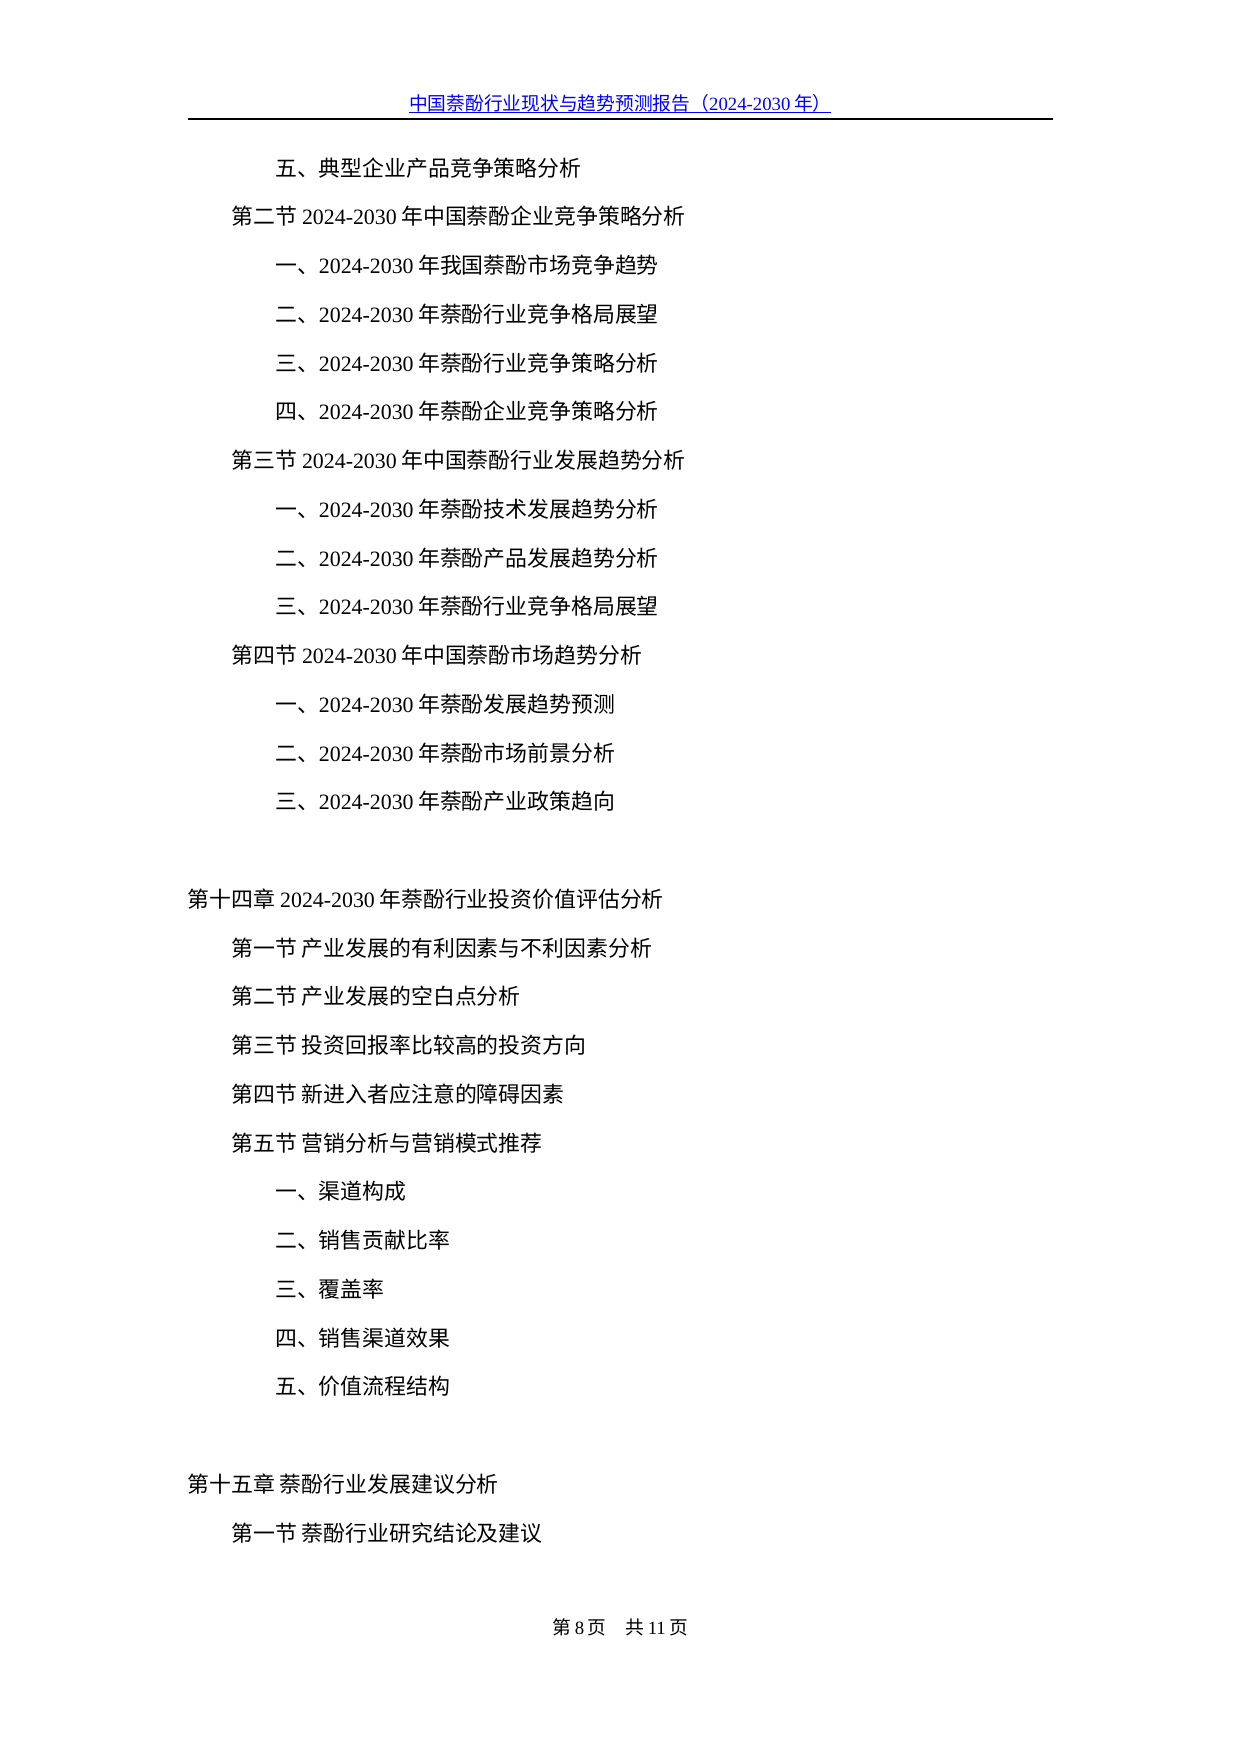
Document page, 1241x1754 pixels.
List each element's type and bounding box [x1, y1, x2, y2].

text [187, 150, 1053, 1548]
